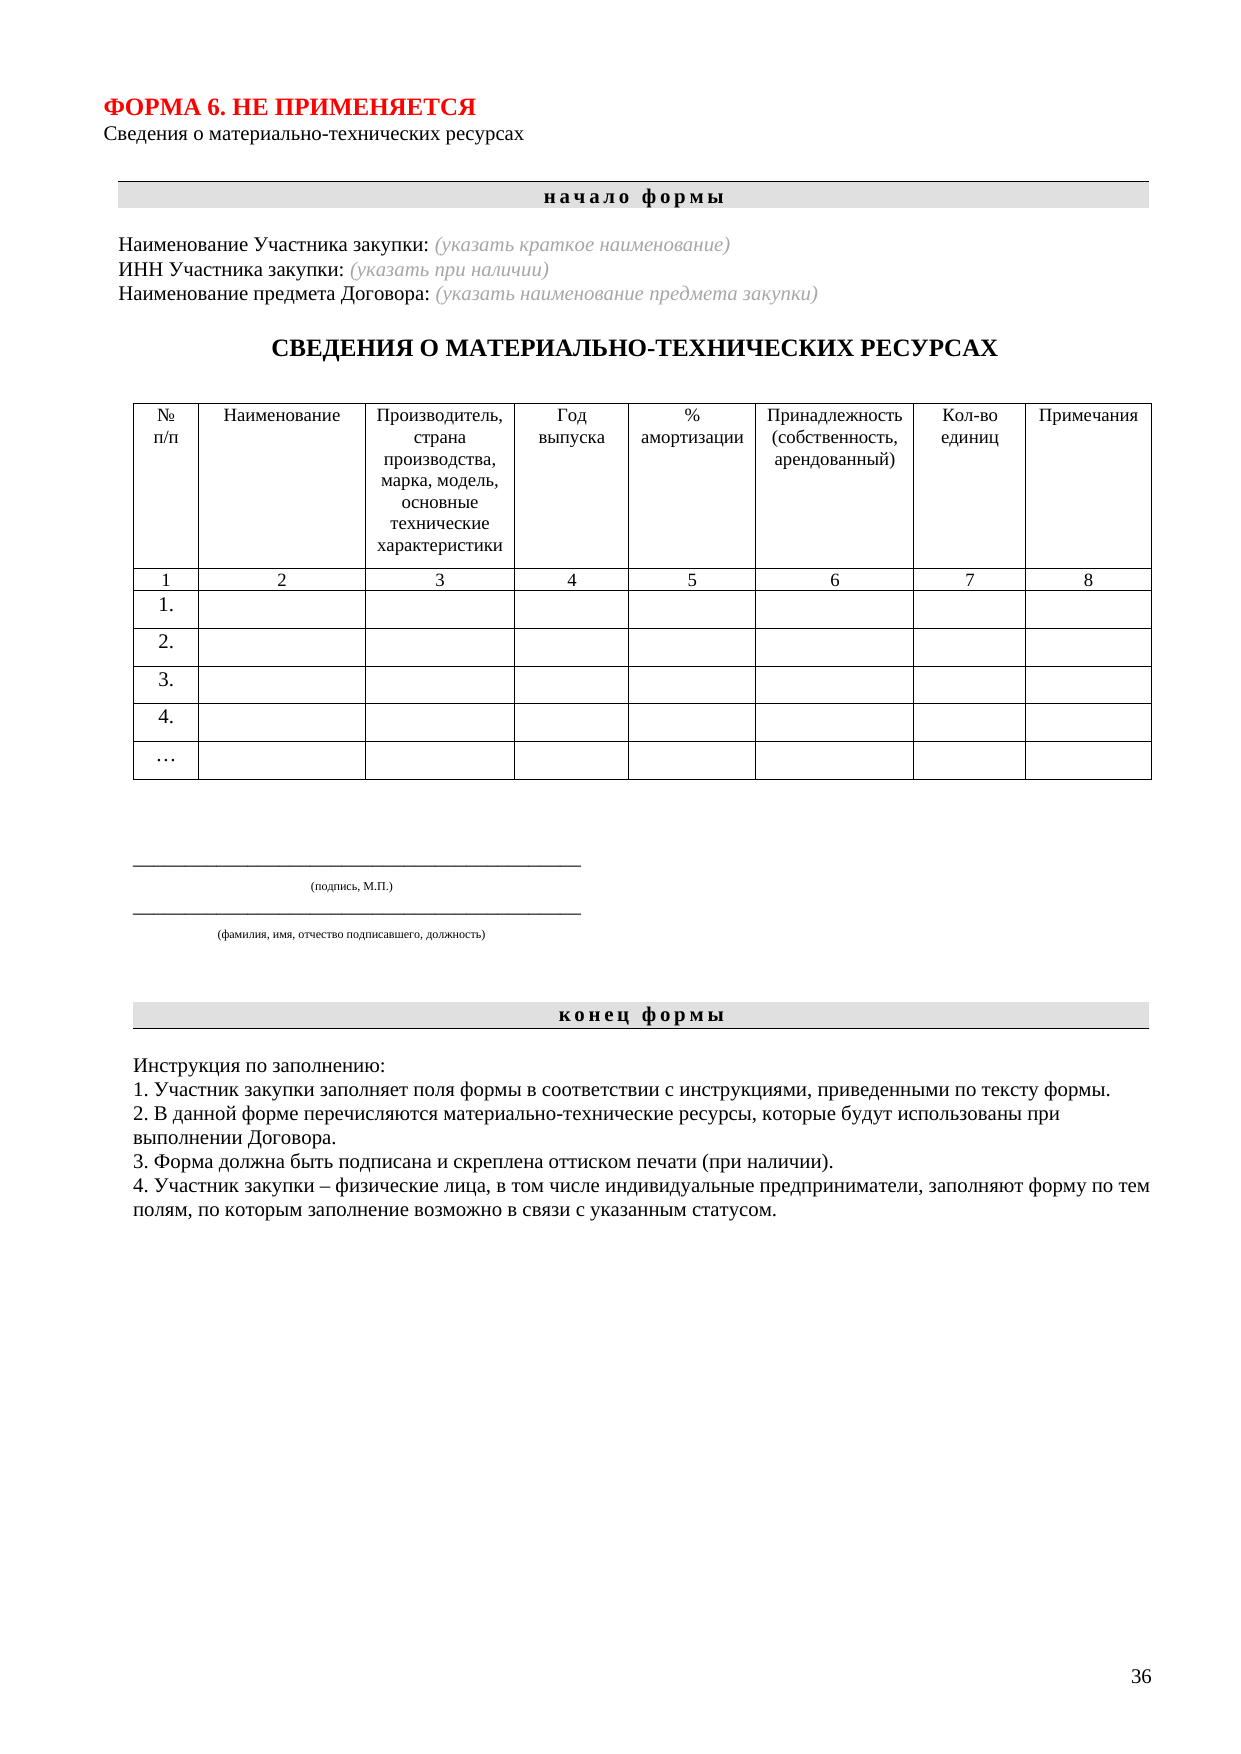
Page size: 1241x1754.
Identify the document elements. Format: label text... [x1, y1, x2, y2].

table_cell [366, 629, 514, 666]
table_cell [199, 629, 365, 666]
table_cell 4. [134, 704, 198, 741]
table_cell [756, 667, 913, 703]
text (фамилия, имя, отчество подписавшего, должность) [133, 917, 1152, 941]
text СВЕДЕНИЯ О МАТЕРИАЛЬНО-ТЕХНИЧЕСКИХ РЕСУРСАХ [118, 333, 1152, 362]
text 2. В данной форме перечисляются материально-технические ресурсы, которые будут использованы при выполнении Договора. [133, 1101, 1152, 1149]
table_cell [366, 742, 514, 778]
table_cell 2. [134, 629, 198, 666]
text 4. Участник закупки – физические лица, в том числе индивидуальные предприниматели, заполняют форму по тем полям, по которым заполнение возможно в связи с указанным статусом. [133, 1173, 1152, 1221]
text Сведения о материально-технических ресурсах [103, 121, 1152, 144]
table_header Наименование [199, 404, 365, 568]
table_cell [1026, 591, 1151, 628]
table_cell [756, 591, 913, 628]
table_cell [515, 629, 628, 666]
table_cell [515, 704, 628, 741]
table_cell [366, 667, 514, 703]
table_cell [1026, 742, 1151, 778]
table_cell [1026, 704, 1151, 741]
table_cell [629, 742, 755, 778]
text конец формы [133, 1002, 1149, 1028]
text Наименование Участника закупки: (указать краткое наименование) [118, 232, 1152, 256]
table_header Кол-во единиц [914, 404, 1025, 568]
table_cell [515, 667, 628, 703]
table_cell [199, 591, 365, 628]
table_cell 7 [914, 569, 1025, 590]
table_cell [756, 629, 913, 666]
table_header % амортизации [629, 404, 755, 568]
table_header № п/п [134, 404, 198, 568]
table_cell 2 [199, 569, 365, 590]
table_cell [515, 591, 628, 628]
text Инструкция по заполнению: [133, 1053, 1152, 1077]
text начало формы [118, 182, 1149, 208]
table_cell [515, 742, 628, 778]
text 3. Форма должна быть подписана и скреплена оттиском печати (при наличии). [133, 1149, 1152, 1173]
table_header Примечания [1026, 404, 1151, 568]
table_cell 4 [515, 569, 628, 590]
table_cell [199, 667, 365, 703]
table_header Принадлежность (собственность, арендованный) [756, 404, 913, 568]
table_cell [914, 667, 1025, 703]
table_cell [199, 704, 365, 741]
text Наименование предмета Договора: (указать наименование предмета закупки) [118, 281, 1152, 304]
table_cell [366, 591, 514, 628]
table_cell 3. [134, 667, 198, 703]
table_cell 3 [366, 569, 514, 590]
text ___________________________________________ [133, 845, 1152, 869]
table_cell 1. [134, 591, 198, 628]
table_cell [914, 591, 1025, 628]
table_cell [366, 704, 514, 741]
table_cell [629, 629, 755, 666]
table_cell 5 [629, 569, 755, 590]
table_cell [1026, 667, 1151, 703]
table_cell [629, 667, 755, 703]
table_cell [629, 591, 755, 628]
text (подпись, М.П.) [133, 869, 1152, 893]
table_cell [629, 704, 755, 741]
table_cell 1 [134, 569, 198, 590]
table_cell … [134, 742, 198, 778]
table_cell [914, 629, 1025, 666]
table_cell [756, 742, 913, 778]
table_cell [914, 742, 1025, 778]
text 1. Участник закупки заполняет поля формы в соответствии с инструкциями, приведенными по тексту формы. [133, 1077, 1152, 1101]
table_header Год выпуска [515, 404, 628, 568]
table_cell 8 [1026, 569, 1151, 590]
table_cell [756, 704, 913, 741]
text ___________________________________________ [133, 893, 1152, 917]
text ФОРМА 6. НЕ ПРИМЕНЯЕТСЯ [103, 92, 1152, 121]
table_cell 6 [756, 569, 913, 590]
text ИНН Участника закупки: (указать при наличии) [118, 256, 1152, 281]
table_cell [199, 742, 365, 778]
table_cell [914, 704, 1025, 741]
table_cell [1026, 629, 1151, 666]
table_header Производитель, страна производства, марка, модель, основные технические характеристики [366, 404, 514, 568]
